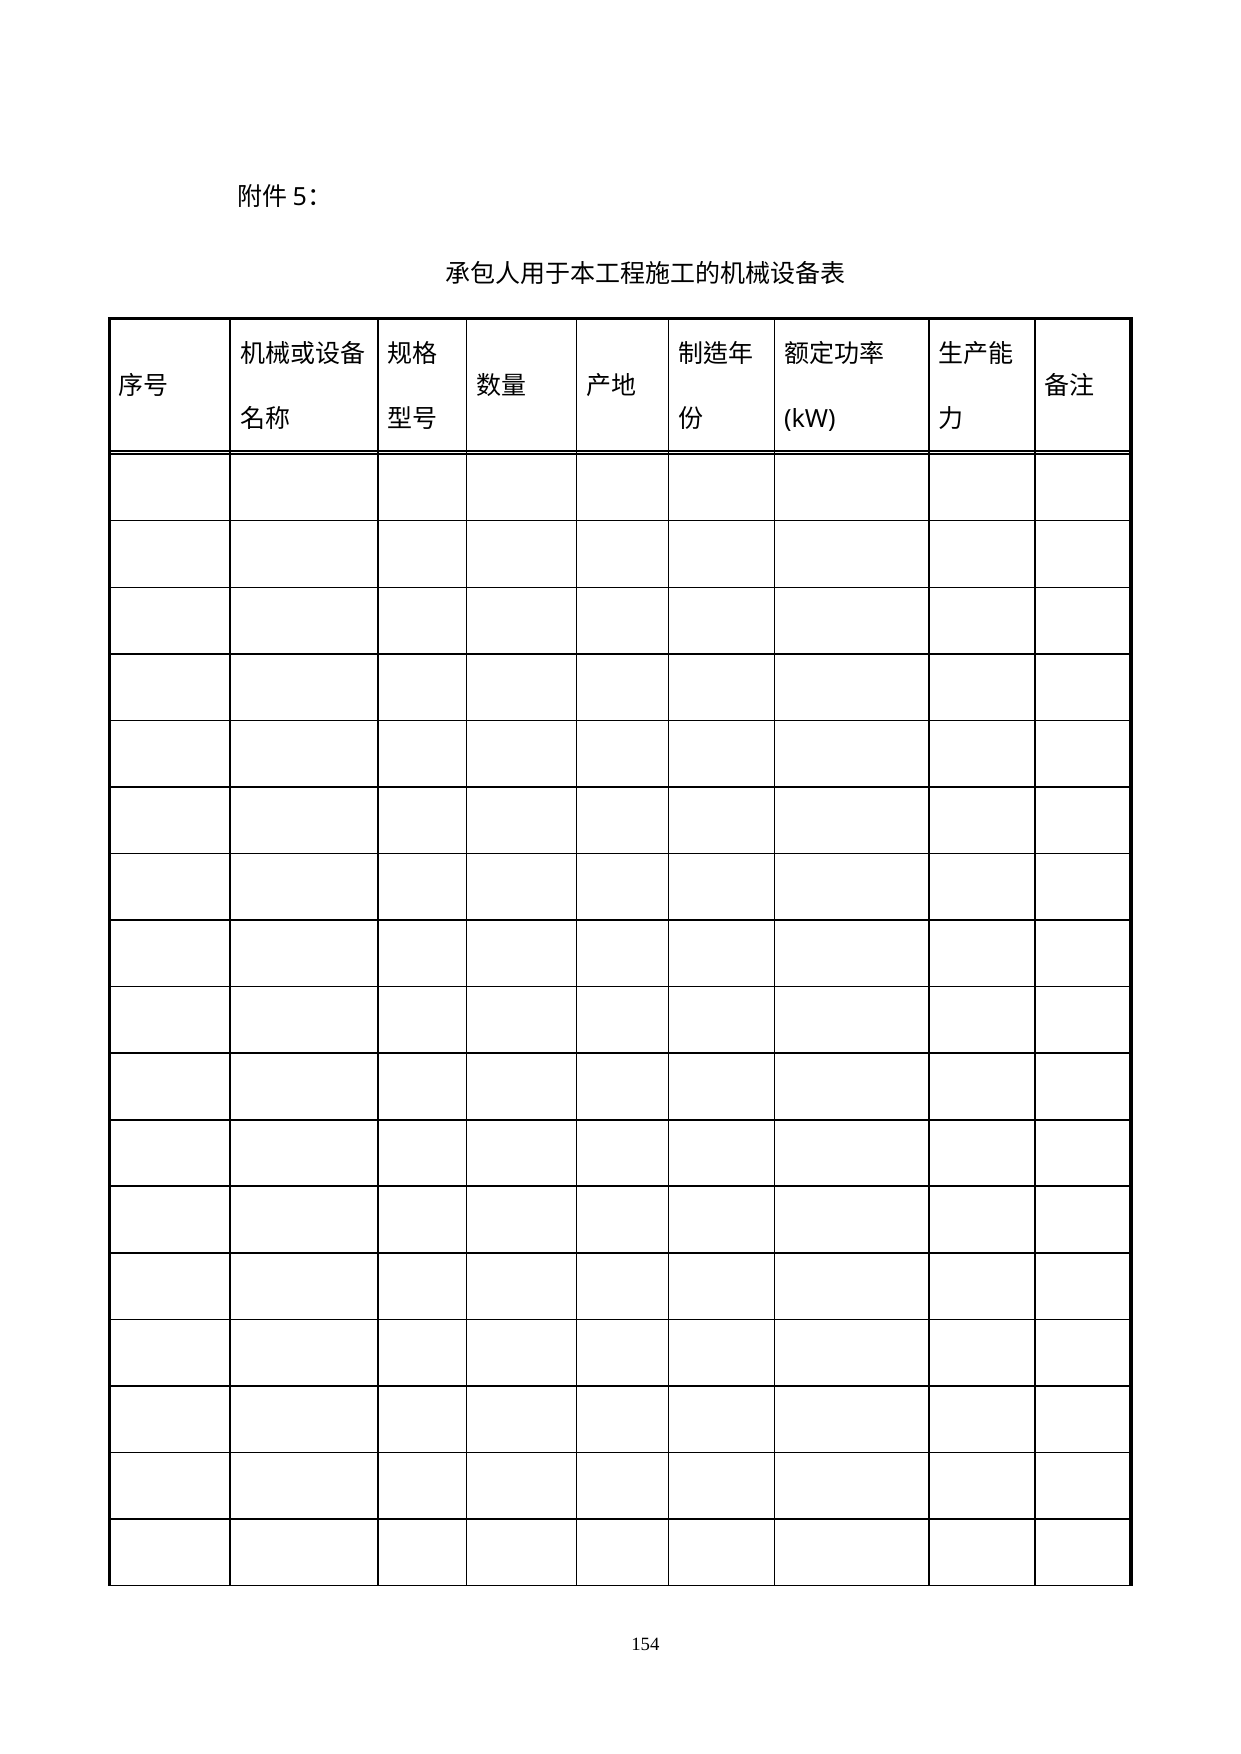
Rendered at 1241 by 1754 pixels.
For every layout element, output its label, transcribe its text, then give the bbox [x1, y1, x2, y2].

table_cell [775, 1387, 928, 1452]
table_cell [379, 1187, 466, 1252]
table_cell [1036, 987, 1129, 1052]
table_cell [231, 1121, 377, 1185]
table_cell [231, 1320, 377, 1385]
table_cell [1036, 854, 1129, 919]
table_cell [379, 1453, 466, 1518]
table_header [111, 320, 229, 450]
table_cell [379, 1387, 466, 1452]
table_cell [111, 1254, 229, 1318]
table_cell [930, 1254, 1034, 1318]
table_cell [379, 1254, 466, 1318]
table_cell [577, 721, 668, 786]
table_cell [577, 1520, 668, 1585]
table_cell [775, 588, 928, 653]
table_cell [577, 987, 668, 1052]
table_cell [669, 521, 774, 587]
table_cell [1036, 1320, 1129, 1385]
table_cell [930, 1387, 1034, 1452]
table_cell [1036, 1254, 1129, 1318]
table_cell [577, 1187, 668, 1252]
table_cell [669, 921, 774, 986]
text 承包人用于本工程施工的机械设备表 [187, 239, 1053, 304]
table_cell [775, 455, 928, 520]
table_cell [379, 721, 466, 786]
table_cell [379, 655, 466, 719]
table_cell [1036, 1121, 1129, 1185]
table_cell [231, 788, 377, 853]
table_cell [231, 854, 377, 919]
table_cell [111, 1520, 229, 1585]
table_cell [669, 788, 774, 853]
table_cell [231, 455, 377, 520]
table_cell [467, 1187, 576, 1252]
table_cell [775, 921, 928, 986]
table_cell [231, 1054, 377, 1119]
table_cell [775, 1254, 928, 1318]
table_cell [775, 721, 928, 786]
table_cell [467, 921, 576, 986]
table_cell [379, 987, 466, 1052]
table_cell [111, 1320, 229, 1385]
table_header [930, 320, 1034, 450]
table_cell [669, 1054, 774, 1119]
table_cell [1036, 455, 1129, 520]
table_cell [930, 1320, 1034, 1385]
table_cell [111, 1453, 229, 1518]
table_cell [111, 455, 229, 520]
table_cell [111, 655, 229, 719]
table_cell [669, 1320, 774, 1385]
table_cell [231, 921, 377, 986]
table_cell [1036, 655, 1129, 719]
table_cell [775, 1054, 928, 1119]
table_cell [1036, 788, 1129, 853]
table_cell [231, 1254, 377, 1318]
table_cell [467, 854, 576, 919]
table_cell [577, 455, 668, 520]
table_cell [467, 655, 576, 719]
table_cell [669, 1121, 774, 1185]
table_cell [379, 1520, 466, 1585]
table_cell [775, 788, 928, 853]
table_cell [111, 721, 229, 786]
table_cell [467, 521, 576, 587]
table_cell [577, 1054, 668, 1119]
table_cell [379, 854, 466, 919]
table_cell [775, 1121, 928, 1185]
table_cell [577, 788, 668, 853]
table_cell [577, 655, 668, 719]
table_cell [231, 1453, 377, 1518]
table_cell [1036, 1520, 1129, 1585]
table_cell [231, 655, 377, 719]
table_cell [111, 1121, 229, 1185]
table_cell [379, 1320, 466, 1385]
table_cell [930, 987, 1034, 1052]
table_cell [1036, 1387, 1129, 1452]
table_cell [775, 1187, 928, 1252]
text 附件5： [187, 162, 1053, 227]
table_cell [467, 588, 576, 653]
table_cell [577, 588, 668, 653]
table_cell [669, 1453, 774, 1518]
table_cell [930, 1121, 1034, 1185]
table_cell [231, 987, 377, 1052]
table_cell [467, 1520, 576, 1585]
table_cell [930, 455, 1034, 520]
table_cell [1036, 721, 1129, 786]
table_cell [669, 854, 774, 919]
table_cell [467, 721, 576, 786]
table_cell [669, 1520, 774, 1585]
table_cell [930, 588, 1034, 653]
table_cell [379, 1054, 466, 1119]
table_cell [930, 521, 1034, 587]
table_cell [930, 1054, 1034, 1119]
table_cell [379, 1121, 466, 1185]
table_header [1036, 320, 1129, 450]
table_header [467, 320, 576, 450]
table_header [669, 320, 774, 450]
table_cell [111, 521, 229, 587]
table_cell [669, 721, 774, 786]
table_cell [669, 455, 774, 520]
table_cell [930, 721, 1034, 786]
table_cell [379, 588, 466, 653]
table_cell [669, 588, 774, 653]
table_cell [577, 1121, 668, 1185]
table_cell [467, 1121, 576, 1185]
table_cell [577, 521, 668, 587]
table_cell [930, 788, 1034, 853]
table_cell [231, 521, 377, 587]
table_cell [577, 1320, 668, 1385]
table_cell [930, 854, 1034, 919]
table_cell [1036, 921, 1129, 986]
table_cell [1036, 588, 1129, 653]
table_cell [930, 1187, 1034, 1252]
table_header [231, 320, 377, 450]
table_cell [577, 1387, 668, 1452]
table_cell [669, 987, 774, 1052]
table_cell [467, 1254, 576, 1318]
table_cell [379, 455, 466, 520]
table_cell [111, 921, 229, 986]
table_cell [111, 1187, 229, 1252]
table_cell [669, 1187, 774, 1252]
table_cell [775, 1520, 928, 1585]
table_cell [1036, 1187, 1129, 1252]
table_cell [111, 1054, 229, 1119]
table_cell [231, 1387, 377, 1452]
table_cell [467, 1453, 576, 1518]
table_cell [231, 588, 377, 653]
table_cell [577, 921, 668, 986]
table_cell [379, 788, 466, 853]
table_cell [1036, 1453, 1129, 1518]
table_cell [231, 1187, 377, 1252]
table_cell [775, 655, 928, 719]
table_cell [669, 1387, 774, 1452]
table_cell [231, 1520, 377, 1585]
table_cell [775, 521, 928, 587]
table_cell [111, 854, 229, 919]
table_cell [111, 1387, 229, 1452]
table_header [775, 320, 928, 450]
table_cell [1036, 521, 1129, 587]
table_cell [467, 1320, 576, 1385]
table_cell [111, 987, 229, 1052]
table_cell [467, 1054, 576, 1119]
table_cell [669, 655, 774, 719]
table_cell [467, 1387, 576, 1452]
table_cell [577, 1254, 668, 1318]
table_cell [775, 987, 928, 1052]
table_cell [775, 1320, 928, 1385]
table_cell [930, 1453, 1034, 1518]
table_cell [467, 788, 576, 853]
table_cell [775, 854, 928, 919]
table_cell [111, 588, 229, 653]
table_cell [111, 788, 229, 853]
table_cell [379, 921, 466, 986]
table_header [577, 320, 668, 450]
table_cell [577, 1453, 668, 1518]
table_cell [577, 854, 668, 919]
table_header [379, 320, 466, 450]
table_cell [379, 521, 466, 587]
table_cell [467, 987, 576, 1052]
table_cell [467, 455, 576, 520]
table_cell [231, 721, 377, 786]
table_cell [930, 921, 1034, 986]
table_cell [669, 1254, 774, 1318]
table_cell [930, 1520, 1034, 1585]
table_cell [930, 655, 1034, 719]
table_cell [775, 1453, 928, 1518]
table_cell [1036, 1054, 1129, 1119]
